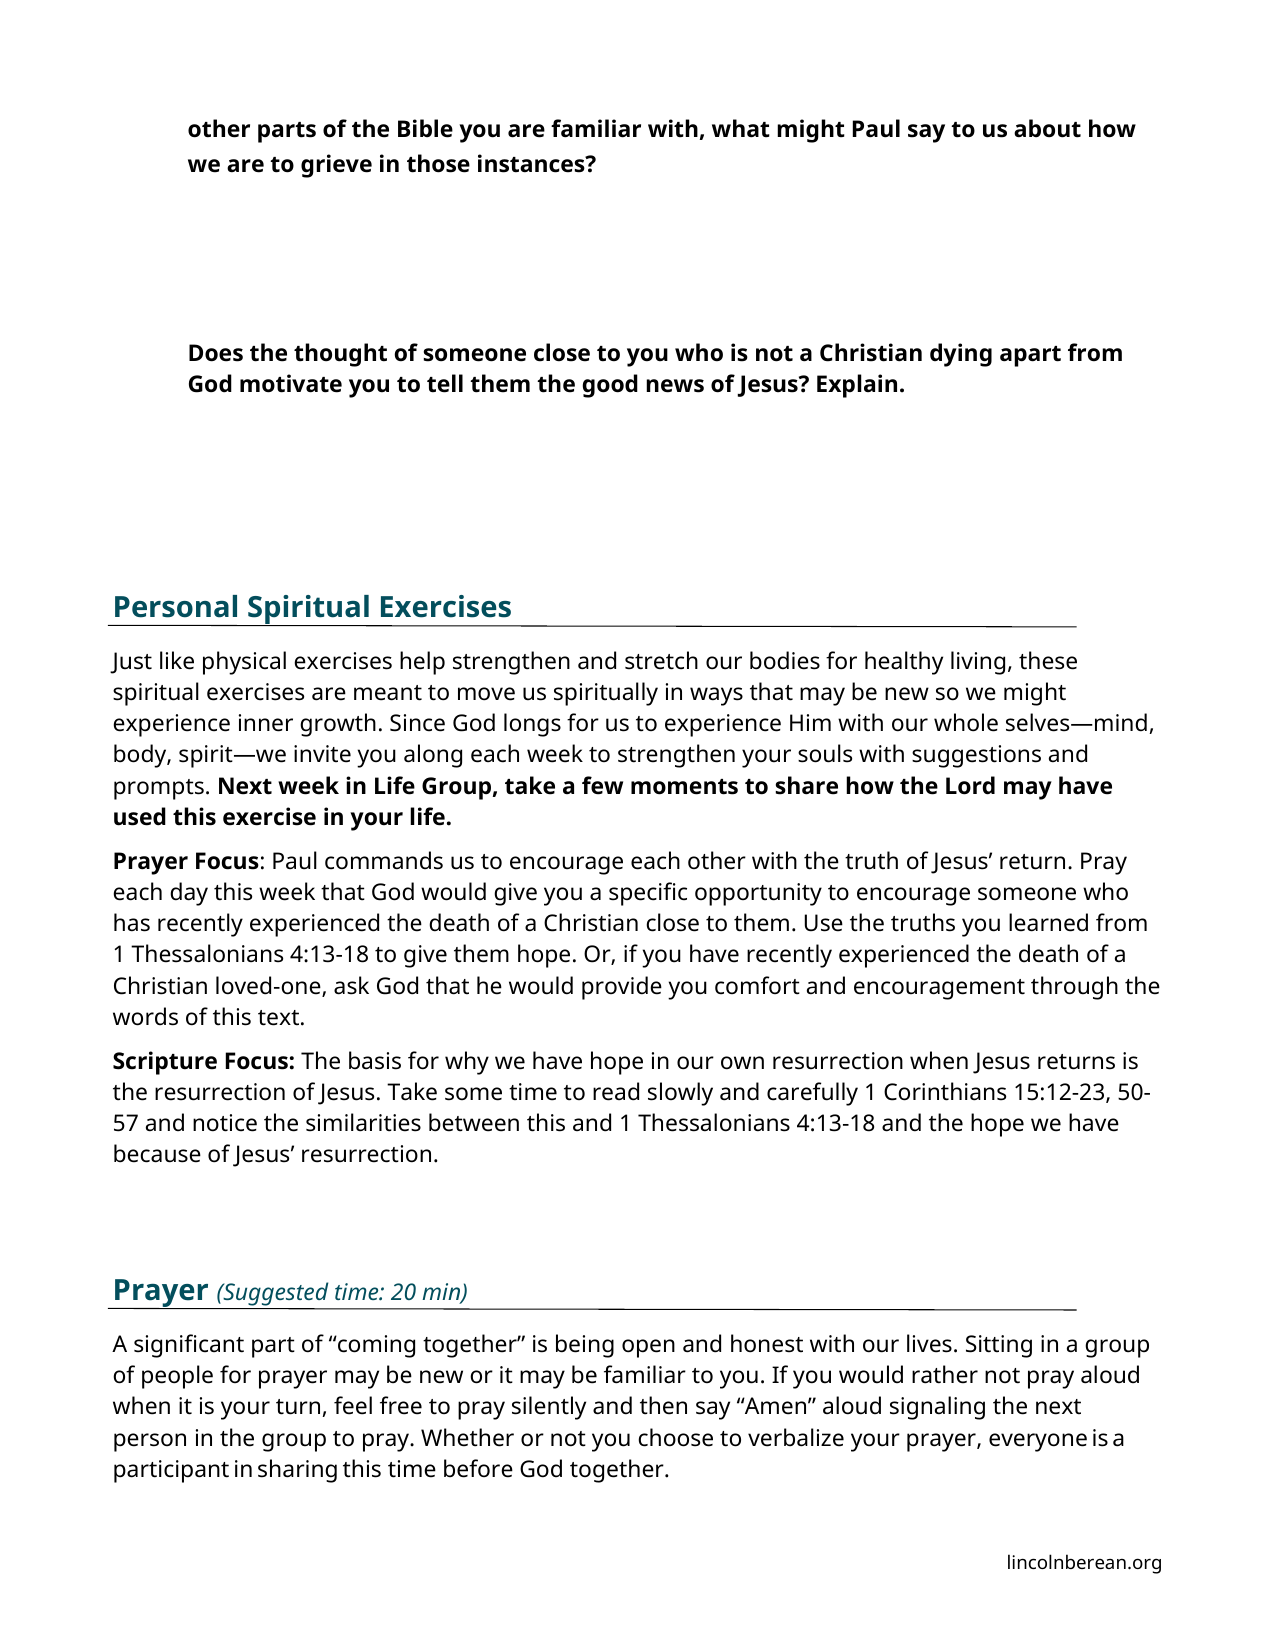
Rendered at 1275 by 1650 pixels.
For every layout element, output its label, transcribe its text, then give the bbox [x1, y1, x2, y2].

text Prayer Focus: Paul commands us to encourage each other with the truth of Jesus’ return. Pray each day this week that God would give you a specific opportunity to encourage someone who has recently experienced the death of a Christian close to them. Use the truths you learned from 1 Thessalonians 4:13-18 to give them hope. Or, if you have recently experienced the death of a Christian loved-one, ask God that he would provide you comfort and encouragement through the words of this text. [112, 844, 1162, 1032]
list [150, 112, 1162, 180]
text Does the thought of someone close to you who is not a Christian dying apart from God motivate you to tell them the good news of Jesus? Explain. [187, 336, 1162, 399]
text A significant part of “coming together” is being open and honest with our lives. Sitting in a group of people for prayer may be new or it may be familiar to you. If you would rather not pray aloud when it is your turn, feel free to pray silently and then say “Amen” aloud signaling the next person in the group to pray. Whether or not you choose to verbalize your prayer, everyone is a participant in sharing this time before God together. [112, 1328, 1162, 1484]
text Prayer (Suggested time: 20 min) [112, 1269, 1162, 1309]
text Just like physical exercises help strengthen and stretch our bodies for healthy living, these spiritual exercises are meant to move us spiritually in ways that may be new so we might experience inner growth. Since God longs for us to experience Him with our whole selves—mind, body, spirit—we invite you along each week to strengthen your souls with suggestions and prompts. Next week in Life Group, take a few moments to share how the Lord may have used this exercise in your life. [112, 644, 1162, 832]
text Scripture Focus: The basis for why we have hope in our own resurrection when Jesus returns is the resurrection of Jesus. Take some time to read slowly and carefully 1 Corinthians 15:12-23, 50-57 and notice the similarities between this and 1 Thessalonians 4:13-18 and the hope we have because of Jesus’ resurrection. [112, 1044, 1162, 1169]
text Personal Spiritual Exercises [112, 586, 1162, 626]
